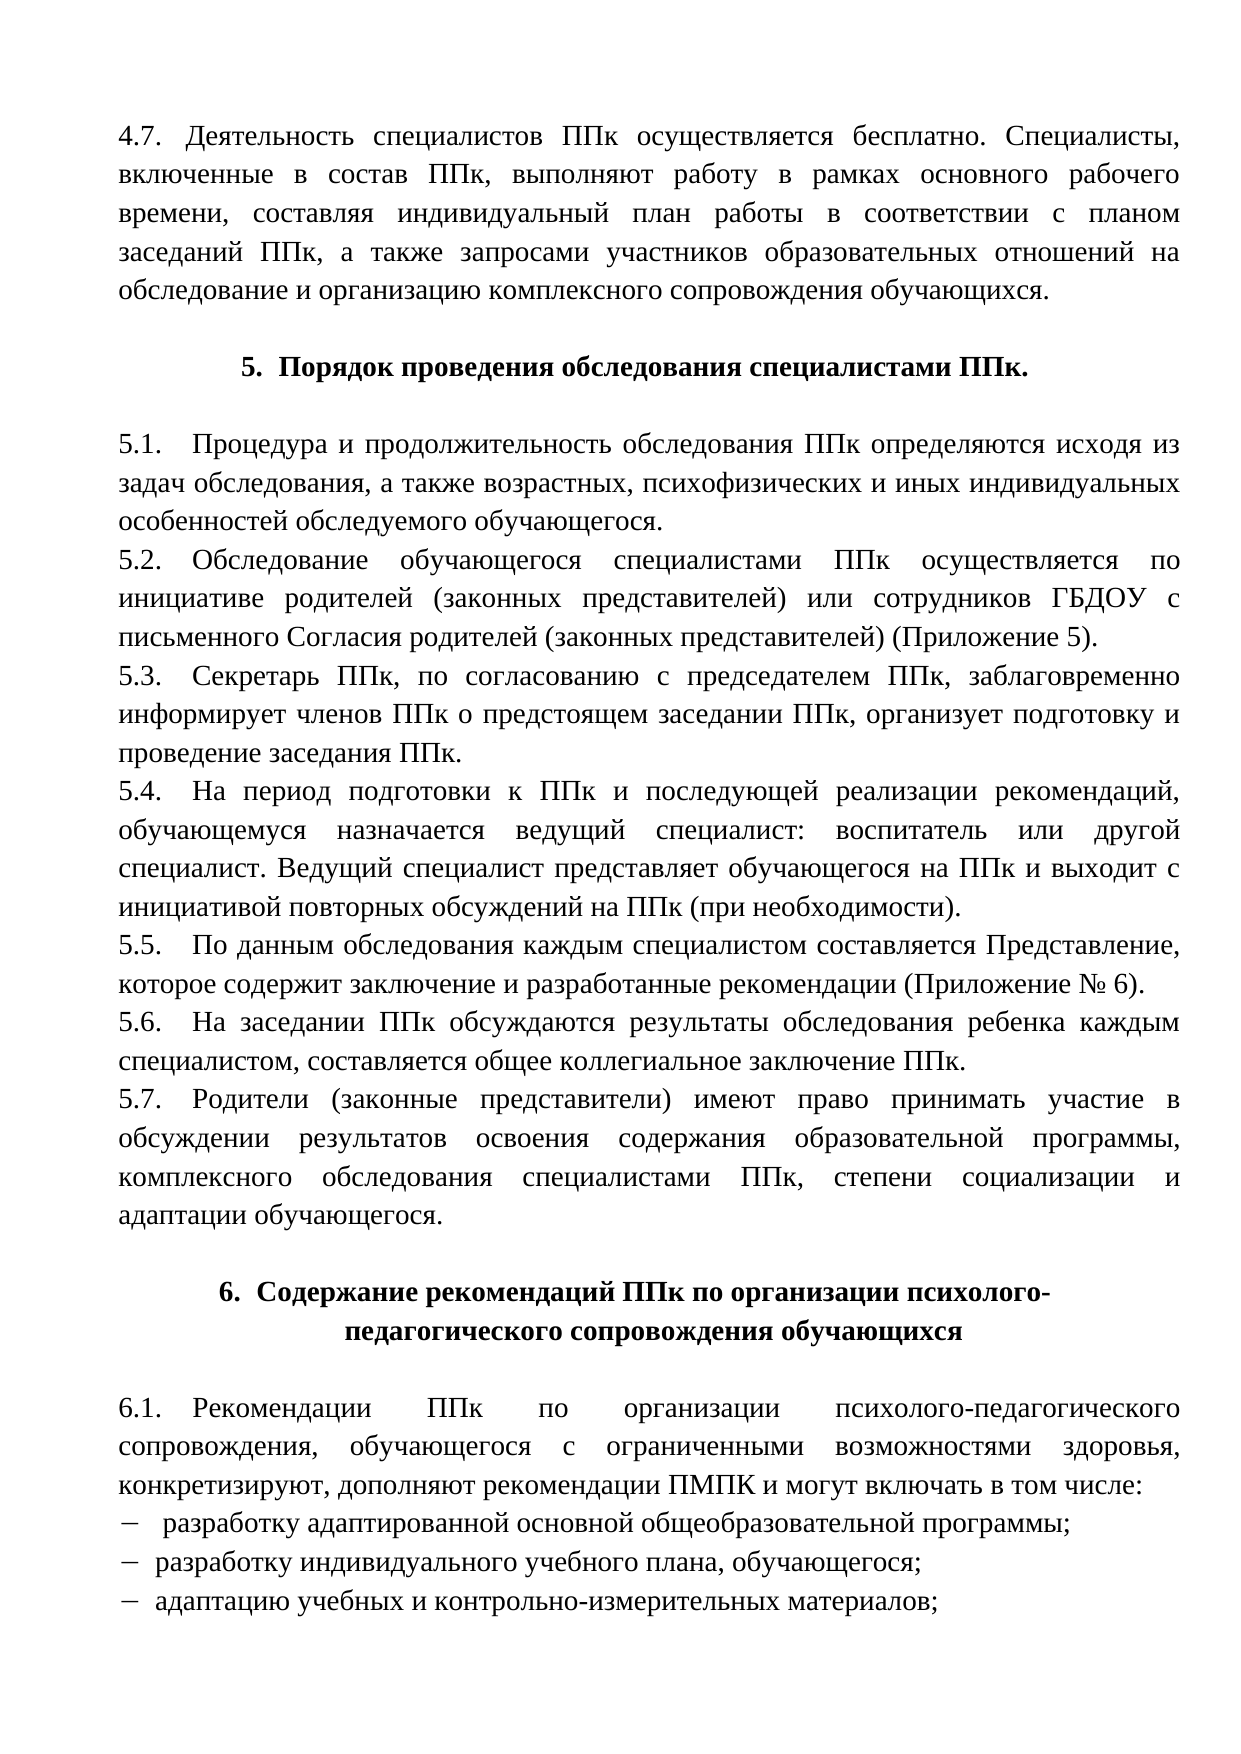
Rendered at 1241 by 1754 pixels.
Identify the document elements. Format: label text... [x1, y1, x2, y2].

list разработку индивидуального учебного плана, обучающегося; [118, 1544, 1122, 1578]
list На заседании ППк обсуждаются результаты обследования ребенка каждым специалистом, составляется общее коллегиальное заключение ППк. [118, 1004, 1181, 1077]
list Деятельность специалистов ППк осуществляется бесплатно. Специалисты, включенные в состав ППк, выполняют работу в рамках основного рабочего времени, составляя индивидуальный план работы в соответствии с планом заседаний ППк, а также запросами участников образовательных отношений на обследование и организацию комплексного сопровождения обучающихся. [118, 118, 1181, 306]
list Родители (законные представители) имеют право принимать участие в обсуждении результатов освоения содержания образовательной программы, комплексного обследования специалистами ППк, степени социализации и адаптации обучающегося. [118, 1082, 1181, 1231]
list Порядок проведения обследования специалистами ППк. [148, 349, 1122, 383]
list Рекомендации ППк по организации психолого-педагогического сопровождения, обучающегося с ограниченными возможностями здоровья, конкретизируют, дополняют рекомендации ПМПК и могут включать в том числе: [118, 1390, 1181, 1501]
list По данным обследования каждым специалистом составляется Представление, которое содержит заключение и разработанные рекомендации (Приложение № 6). [118, 927, 1181, 999]
list Процедура и продолжительность обследования ППк определяются исходя из задач обследования, а также возрастных, психофизических и иных индивидуальных особенностей обследуемого обучающегося. [118, 426, 1181, 537]
list адаптацию учебных и контрольно-измерительных материалов; [118, 1583, 1122, 1617]
list На период подготовки к ППк и последующей реализации рекомендаций, обучающемуся назначается ведущий специалист: воспитатель или другой специалист. Ведущий специалист представляет обучающегося на ППк и выходит с инициативой повторных обсуждений на ППк (при необходимости). [118, 773, 1181, 922]
list Содержание рекомендаций ППк по организации психолого- педагогического сопровождения обучающихся [148, 1274, 1122, 1346]
list разработку адаптированной основной общеобразовательной программы; [118, 1506, 1122, 1539]
list Секретарь ППк, по согласованию с председателем ППк, заблаговременно информирует членов ППк о предстоящем заседании ППк, организует подготовку и проведение заседания ППк. [118, 658, 1181, 768]
list Обследование обучающегося специалистами ППк осуществляется по инициативе родителей (законных представителей) или сотрудников ГБДОУ с письменного Согласия родителей (законных представителей) (Приложение 5). [118, 542, 1181, 653]
